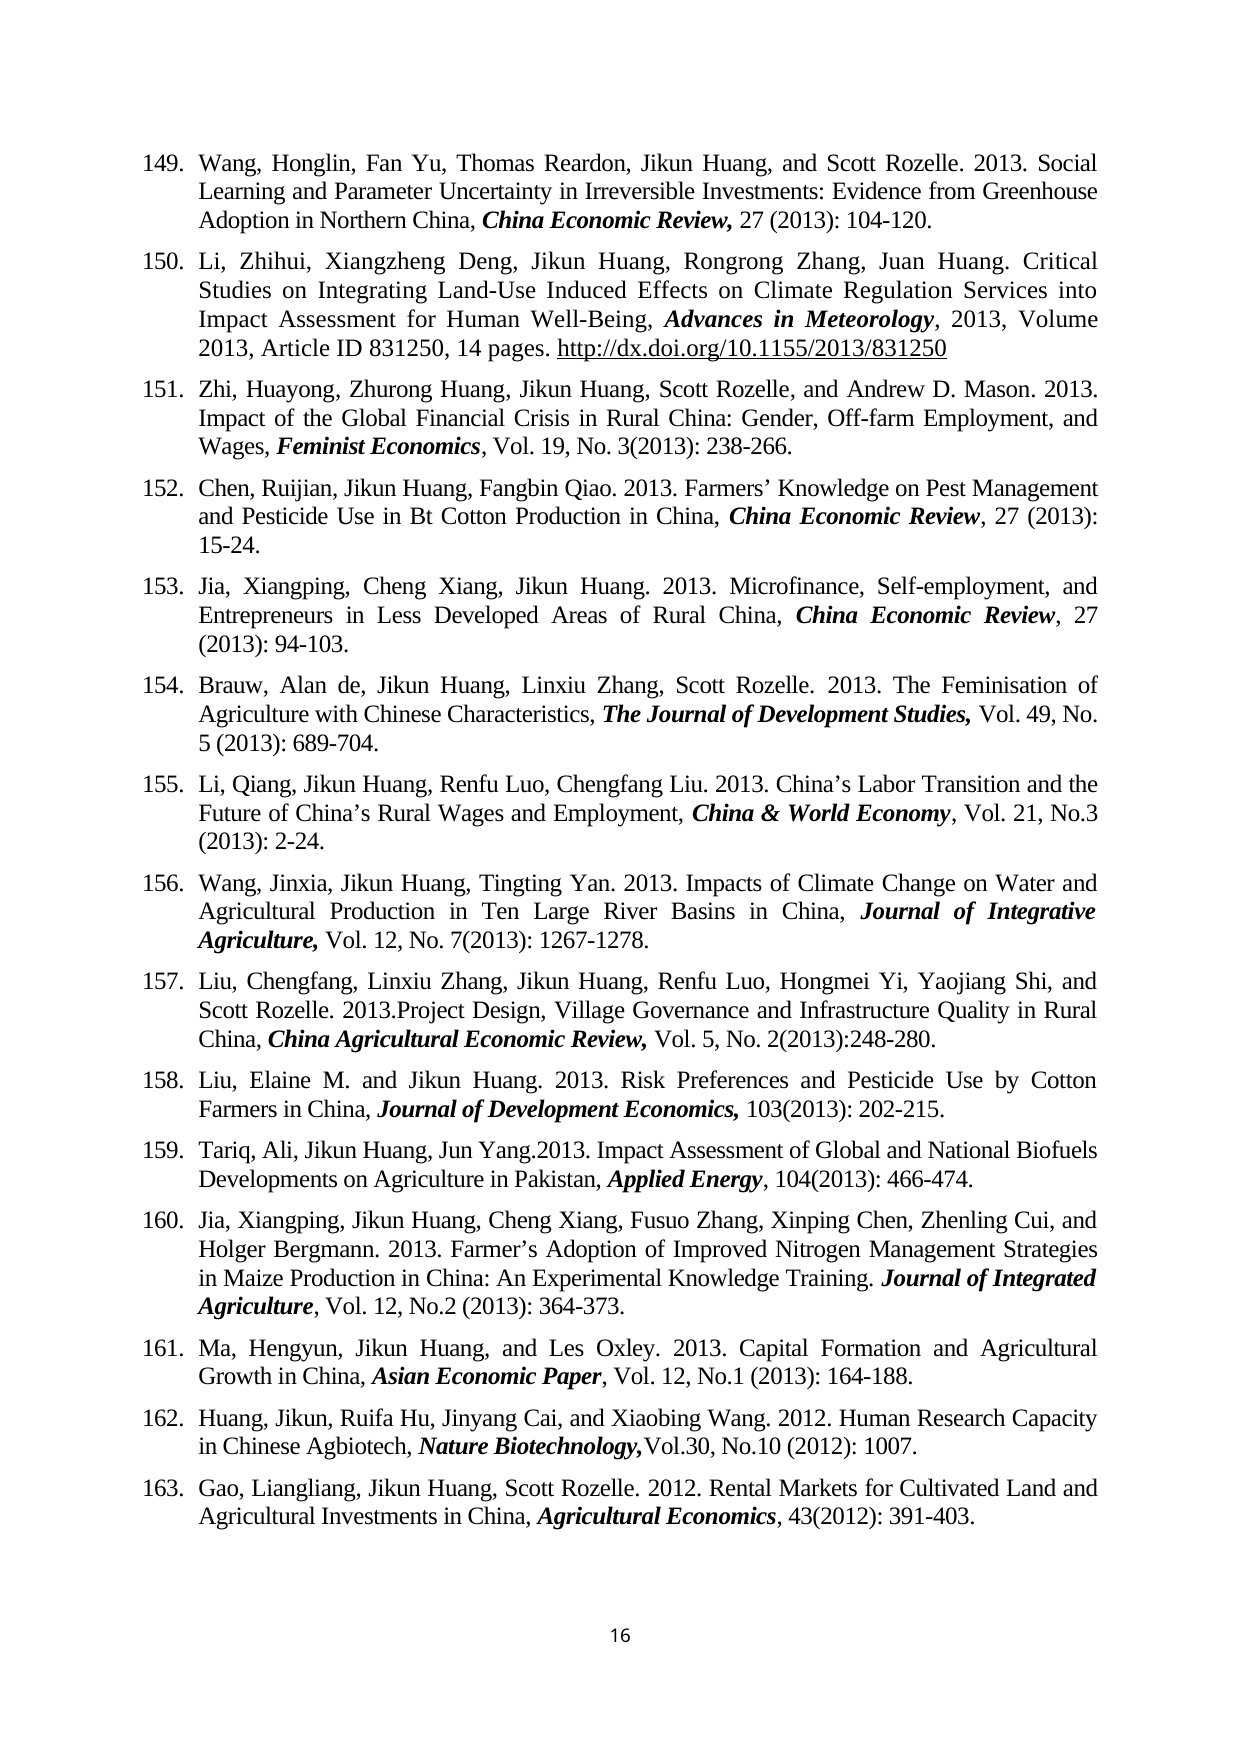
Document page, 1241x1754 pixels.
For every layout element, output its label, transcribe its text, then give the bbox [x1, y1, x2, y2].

list Wang, Honglin, Fan Yu, Thomas Reardon, Jikun Huang, and Scott Rozelle. 2013. Social Learning and Parameter Uncertainty in Irreversible Investments: Evidence from Greenhouse Adoption in Northern China, China Economic Review, 27 (2013): 104-120. [142, 148, 1098, 234]
list Liu, Elaine M. and Jikun Huang. 2013. Risk Preferences and Pesticide Use by Cotton Farmers in China, Journal of Development Economics, 103(2013): 202-215. [142, 1065, 1098, 1123]
list Huang, Jikun, Ruifa Hu, Jinyang Cai, and Xiaobing Wang. 2012. Human Research Capacity in Chinese Agbiotech, Nature Biotechnology,Vol.30, No.10 (2012): 1007. [142, 1403, 1098, 1460]
list Jia, Xiangping, Jikun Huang, Cheng Xiang, Fusuo Zhang, Xinping Chen, Zhenling Cui, and Holger Bergmann. 2013. Farmer’s Adoption of Improved Nitrogen Management Strategies in Maize Production in China: An Experimental Knowledge Training. Journal of Integrated Agriculture, Vol. 12, No.2 (2013): 364-373. [142, 1205, 1098, 1320]
list Gao, Liangliang, Jikun Huang, Scott Rozelle. 2012. Rental Markets for Cultivated Land and Agricultural Investments in China, Agricultural Economics, 43(2012): 391-403. [142, 1473, 1098, 1530]
list Zhi, Huayong, Zhurong Huang, Jikun Huang, Scott Rozelle, and Andrew D. Mason. 2013. Impact of the Global Financial Crisis in Rural China: Gender, Off-farm Employment, and Wages, Feminist Economics, Vol. 19, No. 3(2013): 238-266. [142, 374, 1098, 460]
list Li, Qiang, Jikun Huang, Renfu Luo, Chengfang Liu. 2013. China’s Labor Transition and the Future of China’s Rural Wages and Employment, China & World Economy, Vol. 21, No.3 (2013): 2-24. [142, 769, 1098, 855]
list Jia, Xiangping, Cheng Xiang, Jikun Huang. 2013. Microfinance, Self-employment, and Entrepreneurs in Less Developed Areas of Rural China, China Economic Review, 27 (2013): 94-103. [142, 571, 1098, 658]
list Wang, Jinxia, Jikun Huang, Tingting Yan. 2013. Impacts of Climate Change on Water and Agricultural Production in Ten Large River Basins in China, Journal of Integrative Agriculture, Vol. 12, No. 7(2013): 1267-1278. [142, 868, 1098, 954]
list Tariq, Ali, Jikun Huang, Jun Yang.2013. Impact Assessment of Global and National Biofuels Developments on Agriculture in Pakistan, Applied Energy, 104(2013): 466-474. [142, 1135, 1098, 1193]
list Liu, Chengfang, Linxiu Zhang, Jikun Huang, Renfu Luo, Hongmei Yi, Yaojiang Shi, and Scott Rozelle. 2013.Project Design, Village Governance and Infrastructure Quality in Rural China, China Agricultural Economic Review, Vol. 5, No. 2(2013):248-280. [142, 966, 1098, 1053]
list Li, Zhihui, Xiangzheng Deng, Jikun Huang, Rongrong Zhang, Juan Huang. Critical Studies on Integrating Land-Use Induced Effects on Climate Regulation Services into Impact Assessment for Human Well-Being, Advances in Meteorology, 2013, Volume 2013, Article ID 831250, 14 pages. http://dx.doi.org/10.1155/2013/831250 [142, 246, 1098, 361]
list Ma, Hengyun, Jikun Huang, and Les Oxley. 2013. Capital Formation and Agricultural Growth in China, Asian Economic Paper, Vol. 12, No.1 (2013): 164-188. [142, 1333, 1098, 1390]
list Brauw, Alan de, Jikun Huang, Linxiu Zhang, Scott Rozelle. 2013. The Feminisation of Agriculture with Chinese Characteristics, The Journal of Development Studies, Vol. 49, No. 5 (2013): 689-704. [142, 670, 1098, 756]
list Chen, Ruijian, Jikun Huang, Fangbin Qiao. 2013. Farmers’ Knowledge on Pest Management and Pesticide Use in Bt Cotton Production in China, China Economic Review, 27 (2013): 15-24. [142, 473, 1098, 559]
